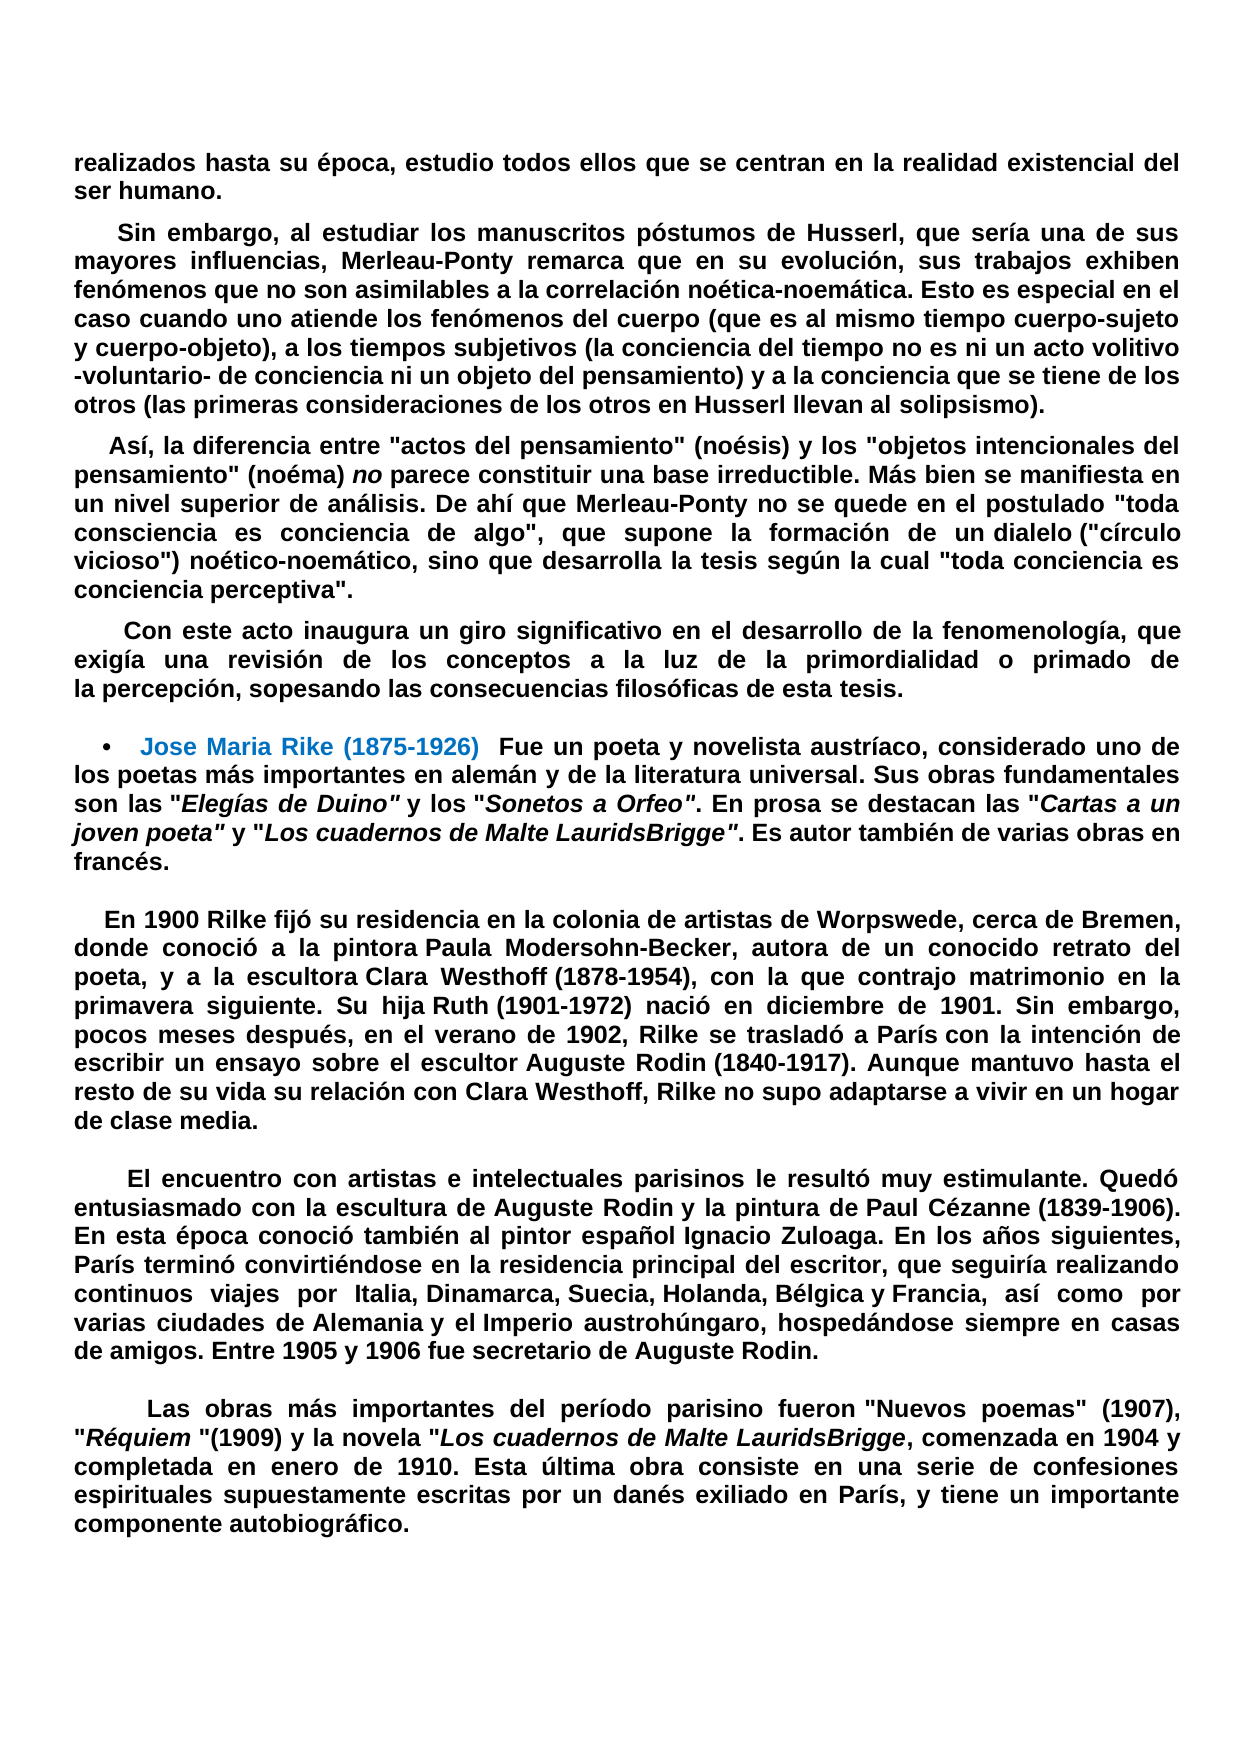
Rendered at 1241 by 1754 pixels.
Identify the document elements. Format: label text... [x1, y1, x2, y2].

text Sin embargo, al estudiar los manuscritos póstumos de Husserl, que sería una de sus mayores influencias, Merleau-Ponty remarca que en su evolución, sus trabajos exhiben fenómenos que no son asimilables a la correlación noética-noemática. Esto es especial en el caso cuando uno atiende los fenómenos del cuerpo (que es al mismo tiempo cuerpo-sujeto y cuerpo-objeto), a los tiempos subjetivos (la conciencia del tiempo no es ni un acto volitivo -voluntario- de conciencia ni un objeto del pensamiento) y a la conciencia que se tiene de los otros (las primeras consideraciones de los otros en Husserl llevan al solipsismo). [74, 218, 1181, 419]
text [74, 148, 1181, 205]
text El encuentro con artistas e intelectuales parisinos le resultó muy estimulante. Quedó entusiasmado con la escultura de Auguste Rodin y la pintura de Paul Cézanne (1839-1906). En esta época conoció también al pintor español Ignacio Zuloaga. En los años siguientes, París terminó convirtiéndose en la residencia principal del escritor, que seguiría realizando continuos viajes por Italia, Dinamarca, Suecia, Holanda, Bélgica y Francia, así como por varias ciudades de Alemania y el Imperio austrohúngaro, hospedándose siempre en casas de amigos. Entre 1905 y 1906 fue secretario de Auguste Rodin. [74, 1164, 1181, 1365]
text Así, la diferencia entre "actos del pensamiento" (noésis) y los "objetos intencionales del pensamiento" (noéma) no parece constituir una base irreductible. Más bien se manifiesta en un nivel superior de análisis. De ahí que Merleau-Ponty no se quede en el postulado "toda consciencia es conciencia de algo", que supone la formación de un dialelo ("círculo vicioso") noético-noemático, sino que desarrolla la tesis según la cual "toda conciencia es conciencia perceptiva". [74, 431, 1181, 604]
text Las obras más importantes del período parisino fueron "Nuevos poemas" (1907), "Réquiem "(1909) y la novela "Los cuadernos de Malte LauridsBrigge, comenzada en 1904 y completada en enero de 1910. Esta última obra consiste en una serie de confesiones espirituales supuestamente escritas por un danés exiliado en París, y tiene un importante componente autobiográfico. [74, 1394, 1181, 1538]
text Con este acto inaugura un giro significativo en el desarrollo de la fenomenología, que exigía una revisión de los conceptos a la luz de la primordialidad o primado de la percepción, sopesando las consecuencias filosóficas de esta tesis. [74, 616, 1181, 703]
text En 1900 Rilke fijó su residencia en la colonia de artistas de Worpswede, cerca de Bremen, donde conoció a la pintora Paula Modersohn-Becker, autora de un conocido retrato del poeta, y a la escultora Clara Westhoff (1878-1954), con la que contrajo matrimonio en la primavera siguiente. Su hija Ruth (1901-1972) nació en diciembre de 1901. Sin embargo, pocos meses después, en el verano de 1902, Rilke se trasladó a París con la intención de escribir un ensayo sobre el escultor Auguste Rodin (1840-1917). Aunque mantuvo hasta el resto de su vida su relación con Clara Westhoff, Rilke no supo adaptarse a vivir en un hogar de clase media. [74, 905, 1181, 1135]
text • Jose Maria Rike (1875-1926) Fue un poeta y novelista austríaco, considerado uno de los poetas más importantes en alemán y de la literatura universal. Sus obras fundamentales son las "Elegías de Duino" y los "Sonetos a Orfeo". En prosa se destacan las "Cartas a un joven poeta" y "Los cuadernos de Malte LauridsBrigge". Es autor también de varias obras en francés. [74, 732, 514, 789]
text • Jose Maria Rike (1875-1926) Fue un poeta y novelista austríaco, considerado uno de los poetas más importantes en alemán y de la literatura universal. Sus obras fundamentales son las "Elegías de Duino" y los "Sonetos a Orfeo". En prosa se destacan las "Cartas a un joven poeta" y "Los cuadernos de Malte LauridsBrigge". Es autor también de varias obras en francés. [170, 818, 1181, 876]
